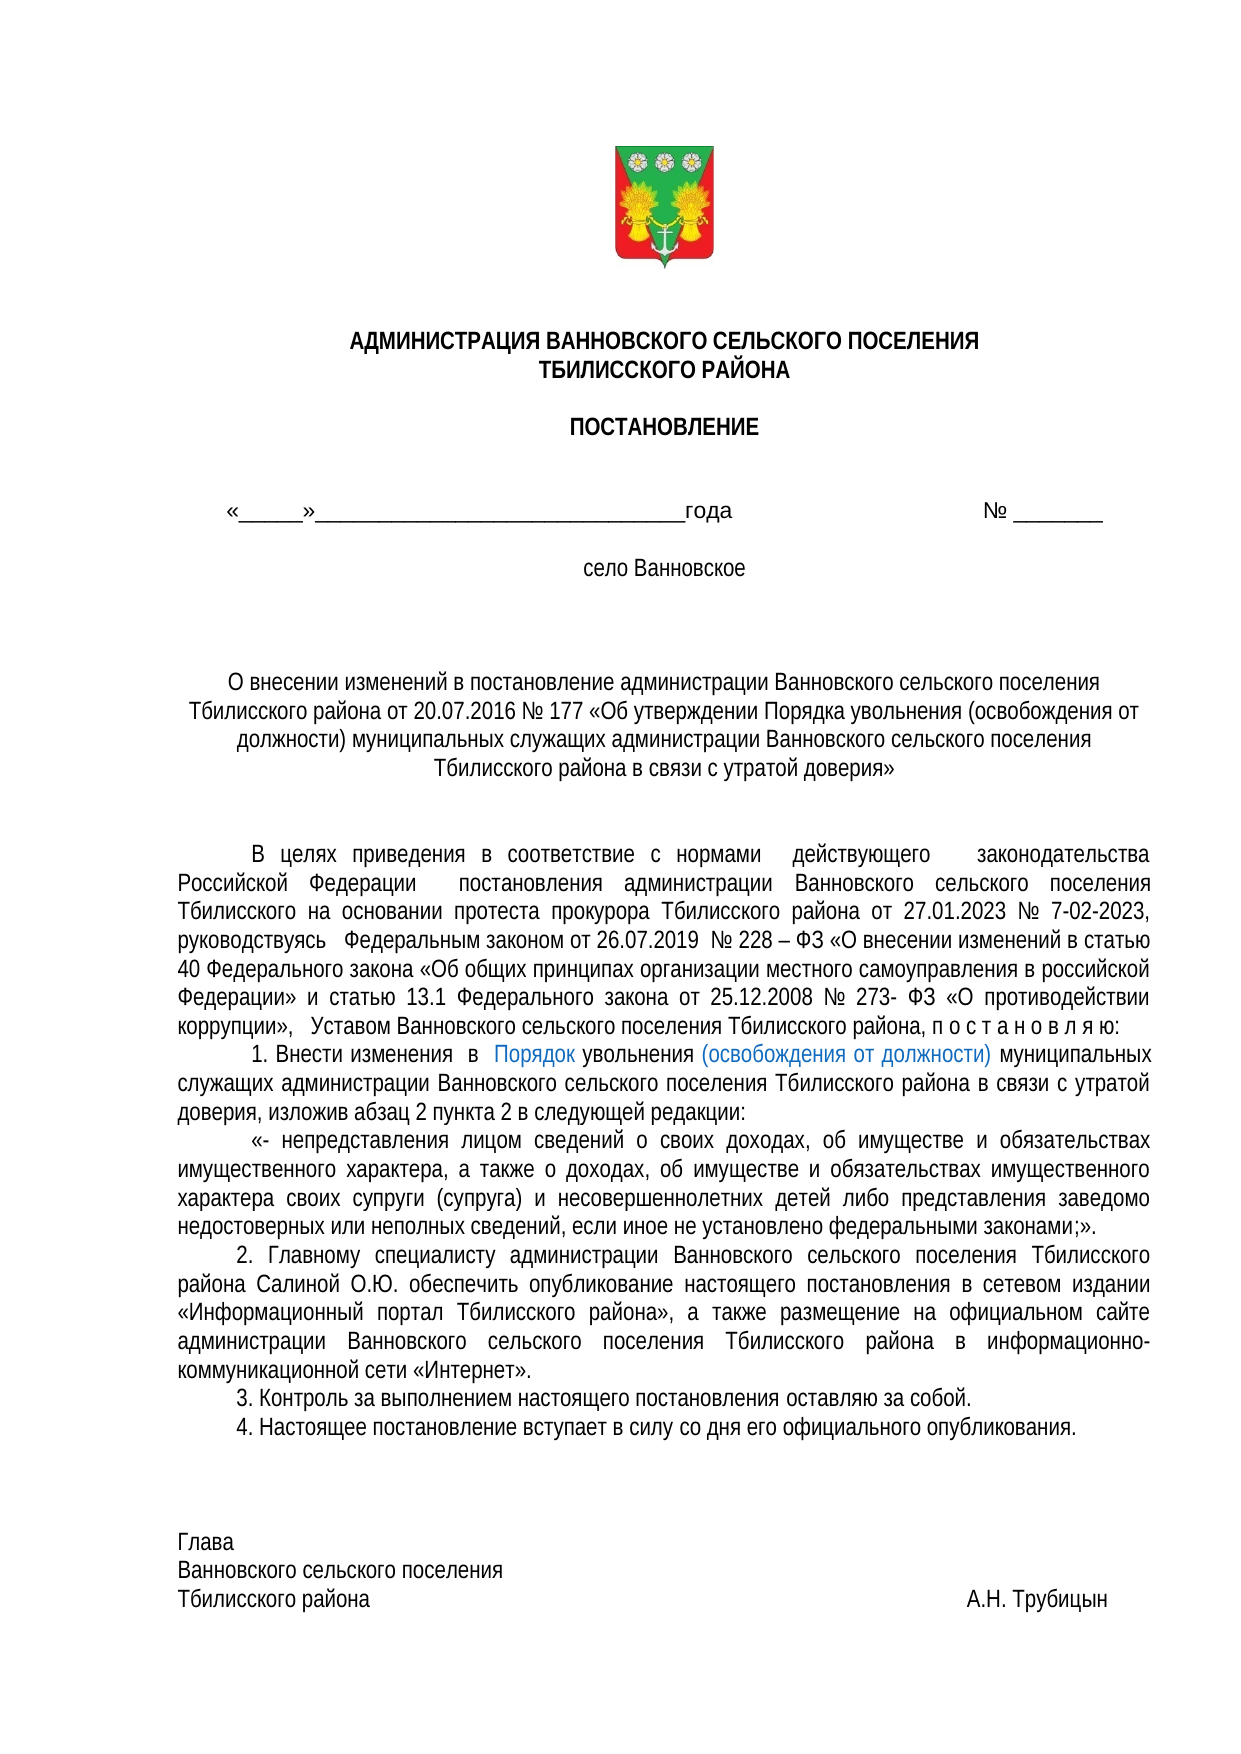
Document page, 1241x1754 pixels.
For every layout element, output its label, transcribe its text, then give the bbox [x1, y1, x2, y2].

text 1. Внести изменения в Порядок увольнения (освобождения от должности) муниципальных служащих администрации Ванновского сельского поселения Тбилисского района в связи с утратой доверия, изложив абзац 2 пункта 2 в следующей редакции: [177, 1039, 1152, 1125]
picture [615, 146, 714, 269]
text 2. Главному специалисту администрации Ванновского сельского поселения Тбилисского района Салиной О.Ю. обеспечить опубликование настоящего постановления в сетевом издании «Информационный портал Тбилисского района», а также размещение на официальном сайте администрации Ванновского сельского поселения Тбилисского района в информационно-коммуникационной сети «Интернет». [177, 1240, 1152, 1383]
text Глава [177, 1526, 1152, 1555]
text АДМИНИСТРАЦИЯ ВАННОВСКОГО СЕЛЬСКОГО ПОСЕЛЕНИЯ [177, 326, 1152, 355]
text Ванновского сельского поселения [177, 1555, 1152, 1584]
subtitle О внесении изменений в постановление администрации Ванновского сельского поселения Тбилисского района от 20.07.2016 № 177 «Об утверждении Порядка увольнения (освобождения от должности) муниципальных служащих администрации Ванновского сельского поселения Тбилисского района в связи с утратой доверия» [177, 667, 1152, 782]
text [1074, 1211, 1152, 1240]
text Тбилисского района А.Н. Трубицын [177, 1584, 1152, 1612]
text село Ванновское [177, 552, 1152, 581]
text ПОСТАНОВЛЕНИЕ [177, 412, 1152, 441]
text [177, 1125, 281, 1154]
text ТБИЛИССКОГО РАЙОНА [177, 355, 1152, 383]
text «_____»_____________________________года № _______ [177, 497, 1152, 524]
subtitle В целях приведения в соответствие с нормами действующего законодательства Российской Федерации постановления администрации Ванновского сельского поселения Тбилисского на основании протеста прокурора Тбилисского района от 27.01.2023 № 7-02-2023, руководствуясь Федеральным законом от 26.07.2019 № 228 – ФЗ «О внесении изменений в статью 40 Федерального закона «Об общих принципах организации местного самоуправления в российской Федерации» и статью 13.1 Федерального закона от 25.12.2008 № 273- ФЗ «О противодействии коррупции», Уставом Ванновского сельского поселения Тбилисского района, п о с т а н о в л я ю: [177, 839, 1152, 1039]
text 3. Контроль за выполнением настоящего постановления оставляю за собой. [177, 1383, 1152, 1412]
text 4. Настоящее постановление вступает в силу со дня его официального опубликования. [177, 1412, 1152, 1441]
